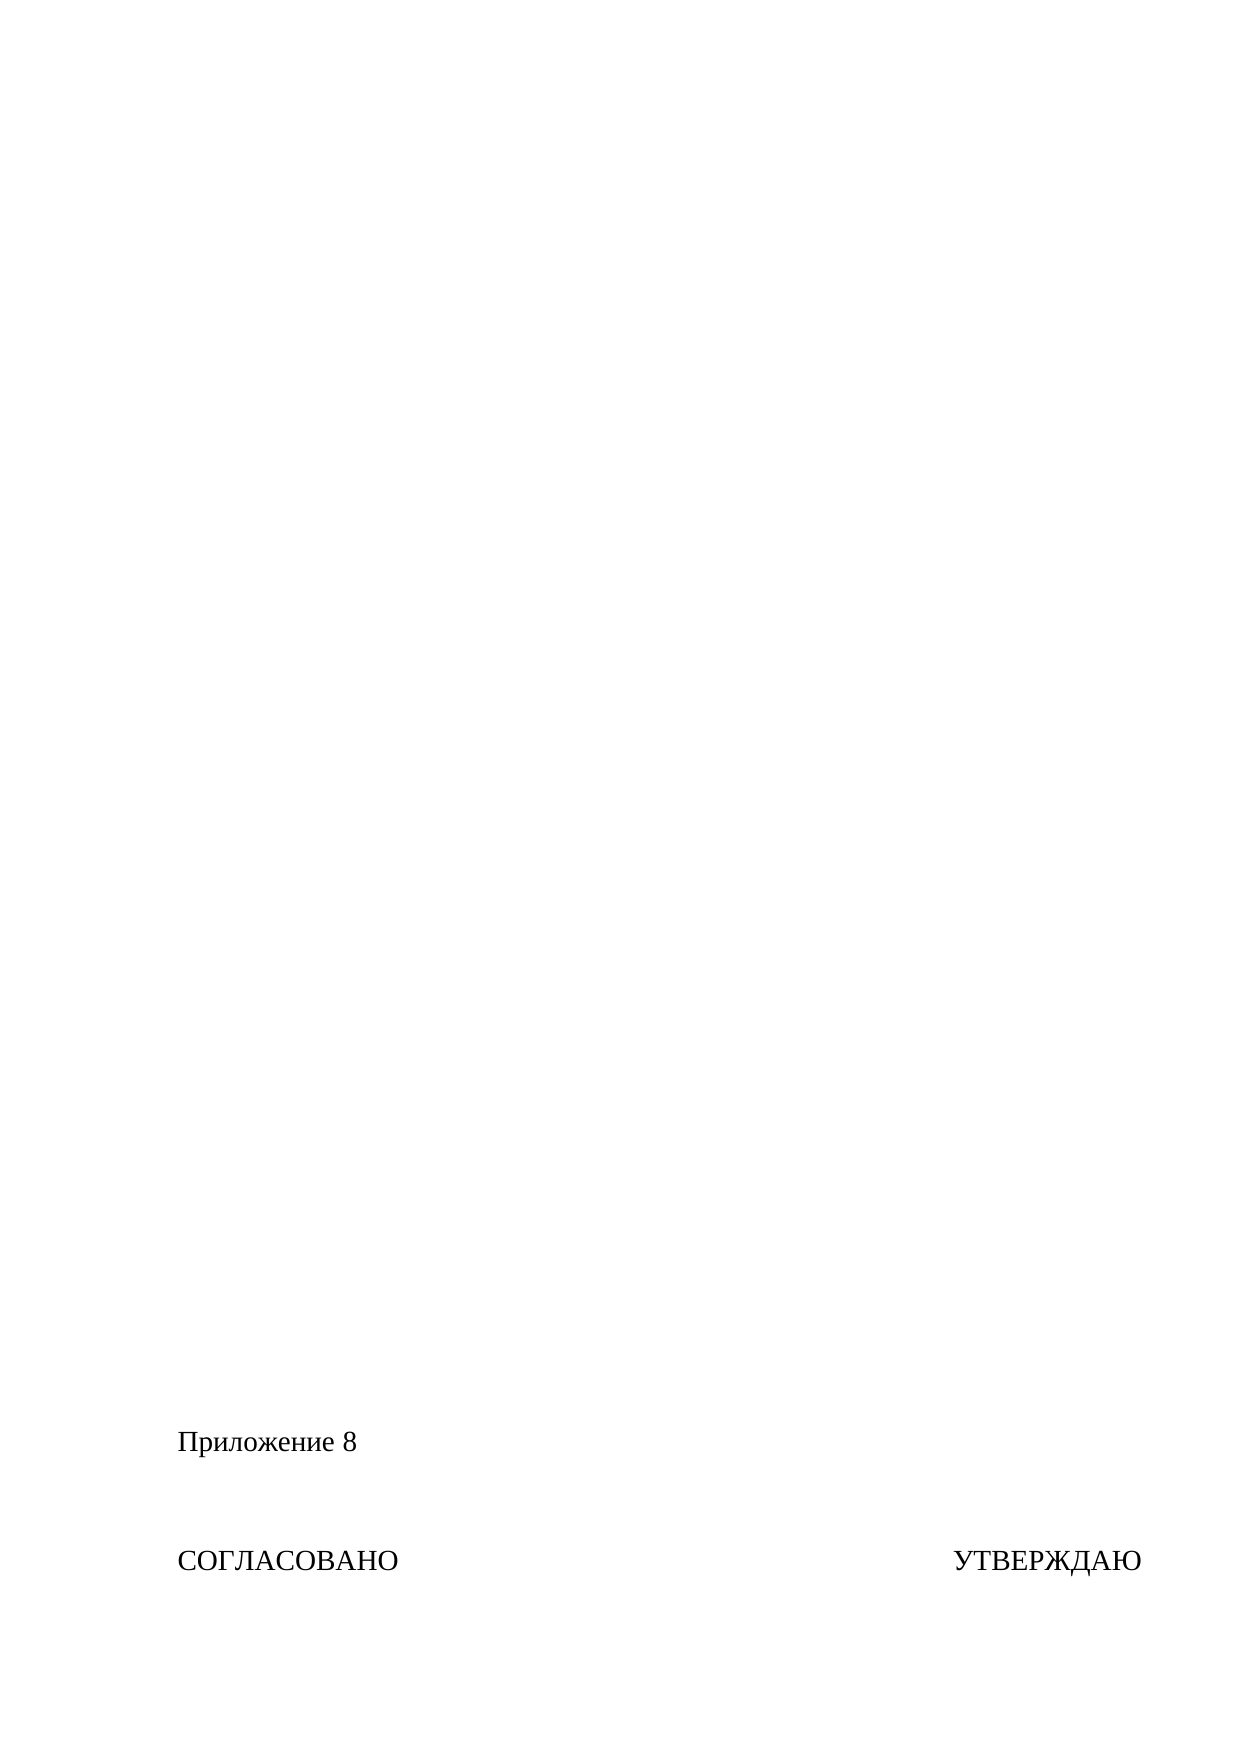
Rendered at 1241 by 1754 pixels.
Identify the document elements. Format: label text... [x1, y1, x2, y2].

text Приложение 8 [177, 1424, 1152, 1458]
text СОГЛАСОВАНО УТВЕРЖДАЮ [177, 1543, 1152, 1577]
